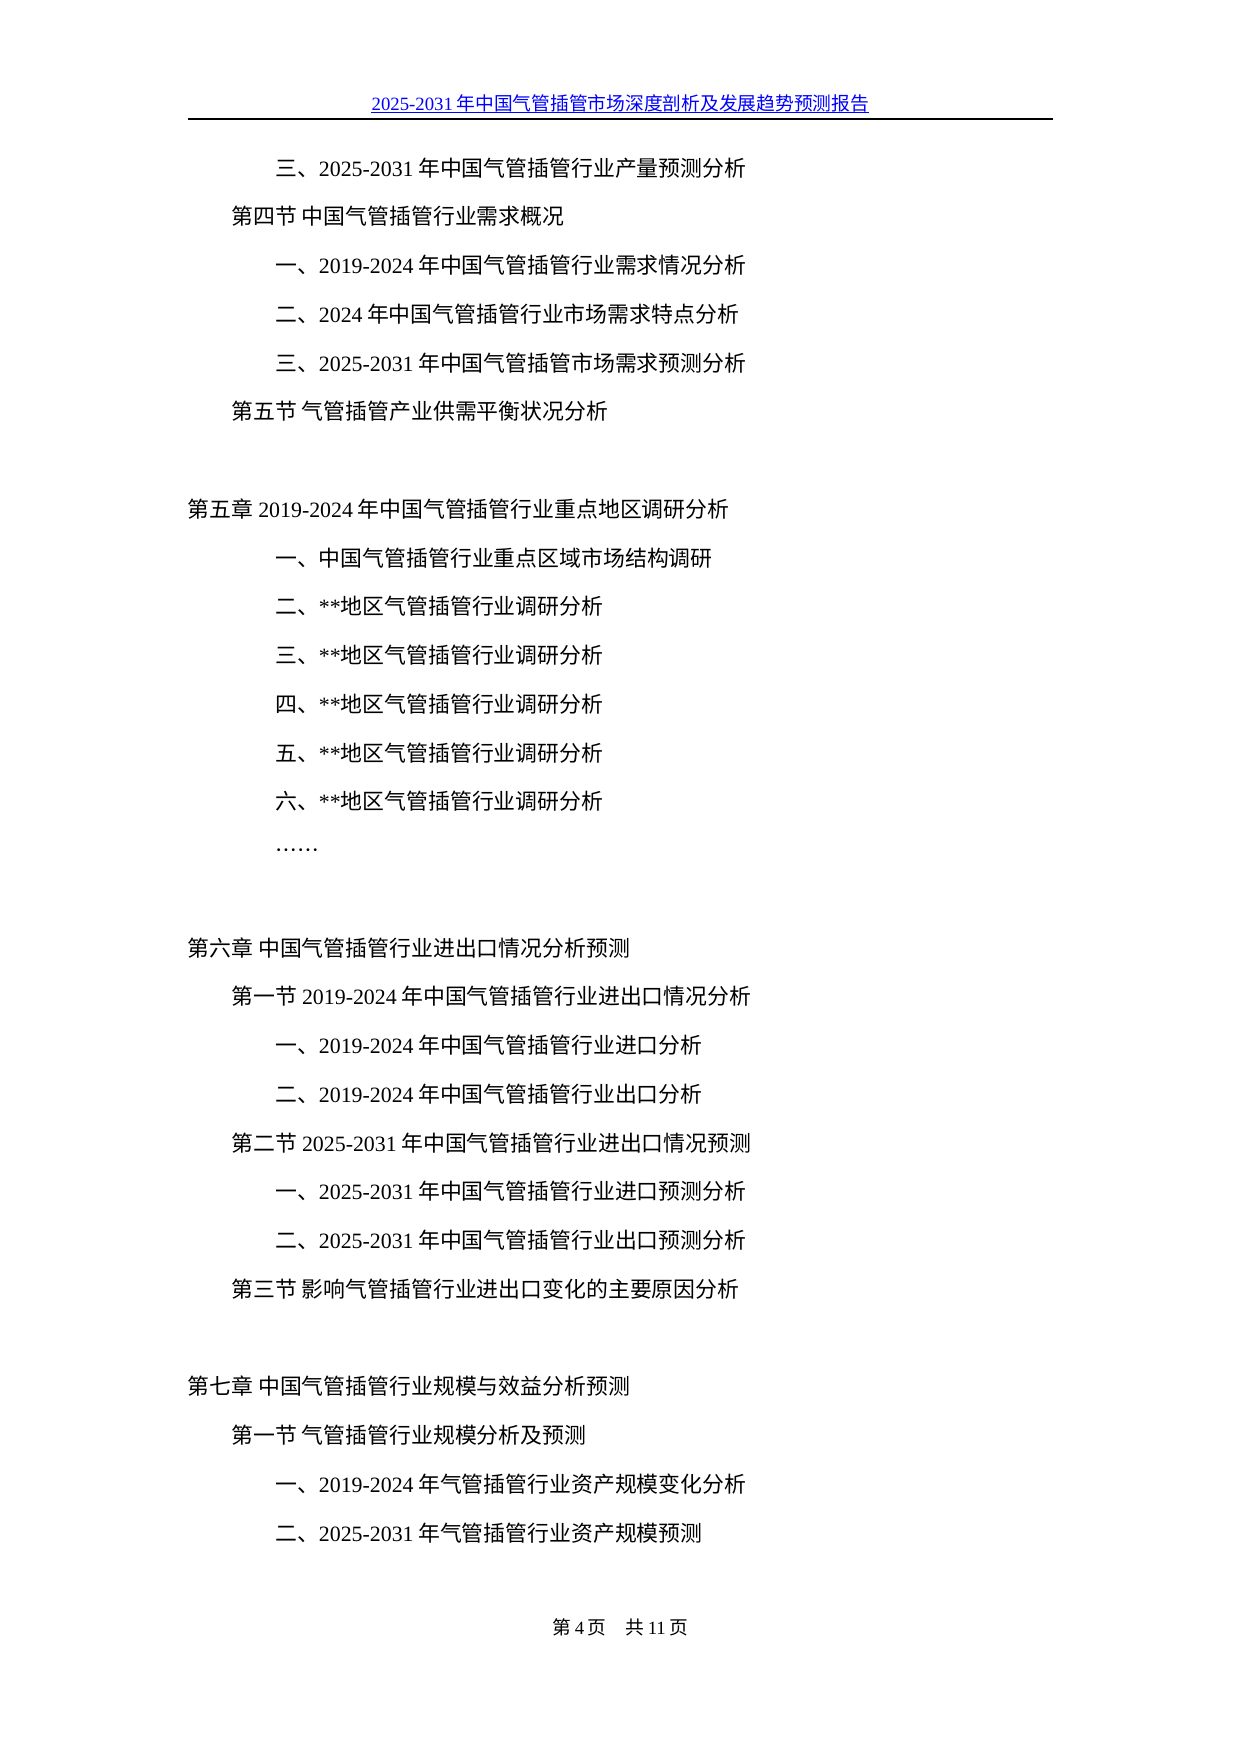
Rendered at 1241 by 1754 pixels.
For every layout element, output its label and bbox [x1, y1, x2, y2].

text [187, 150, 1053, 1548]
